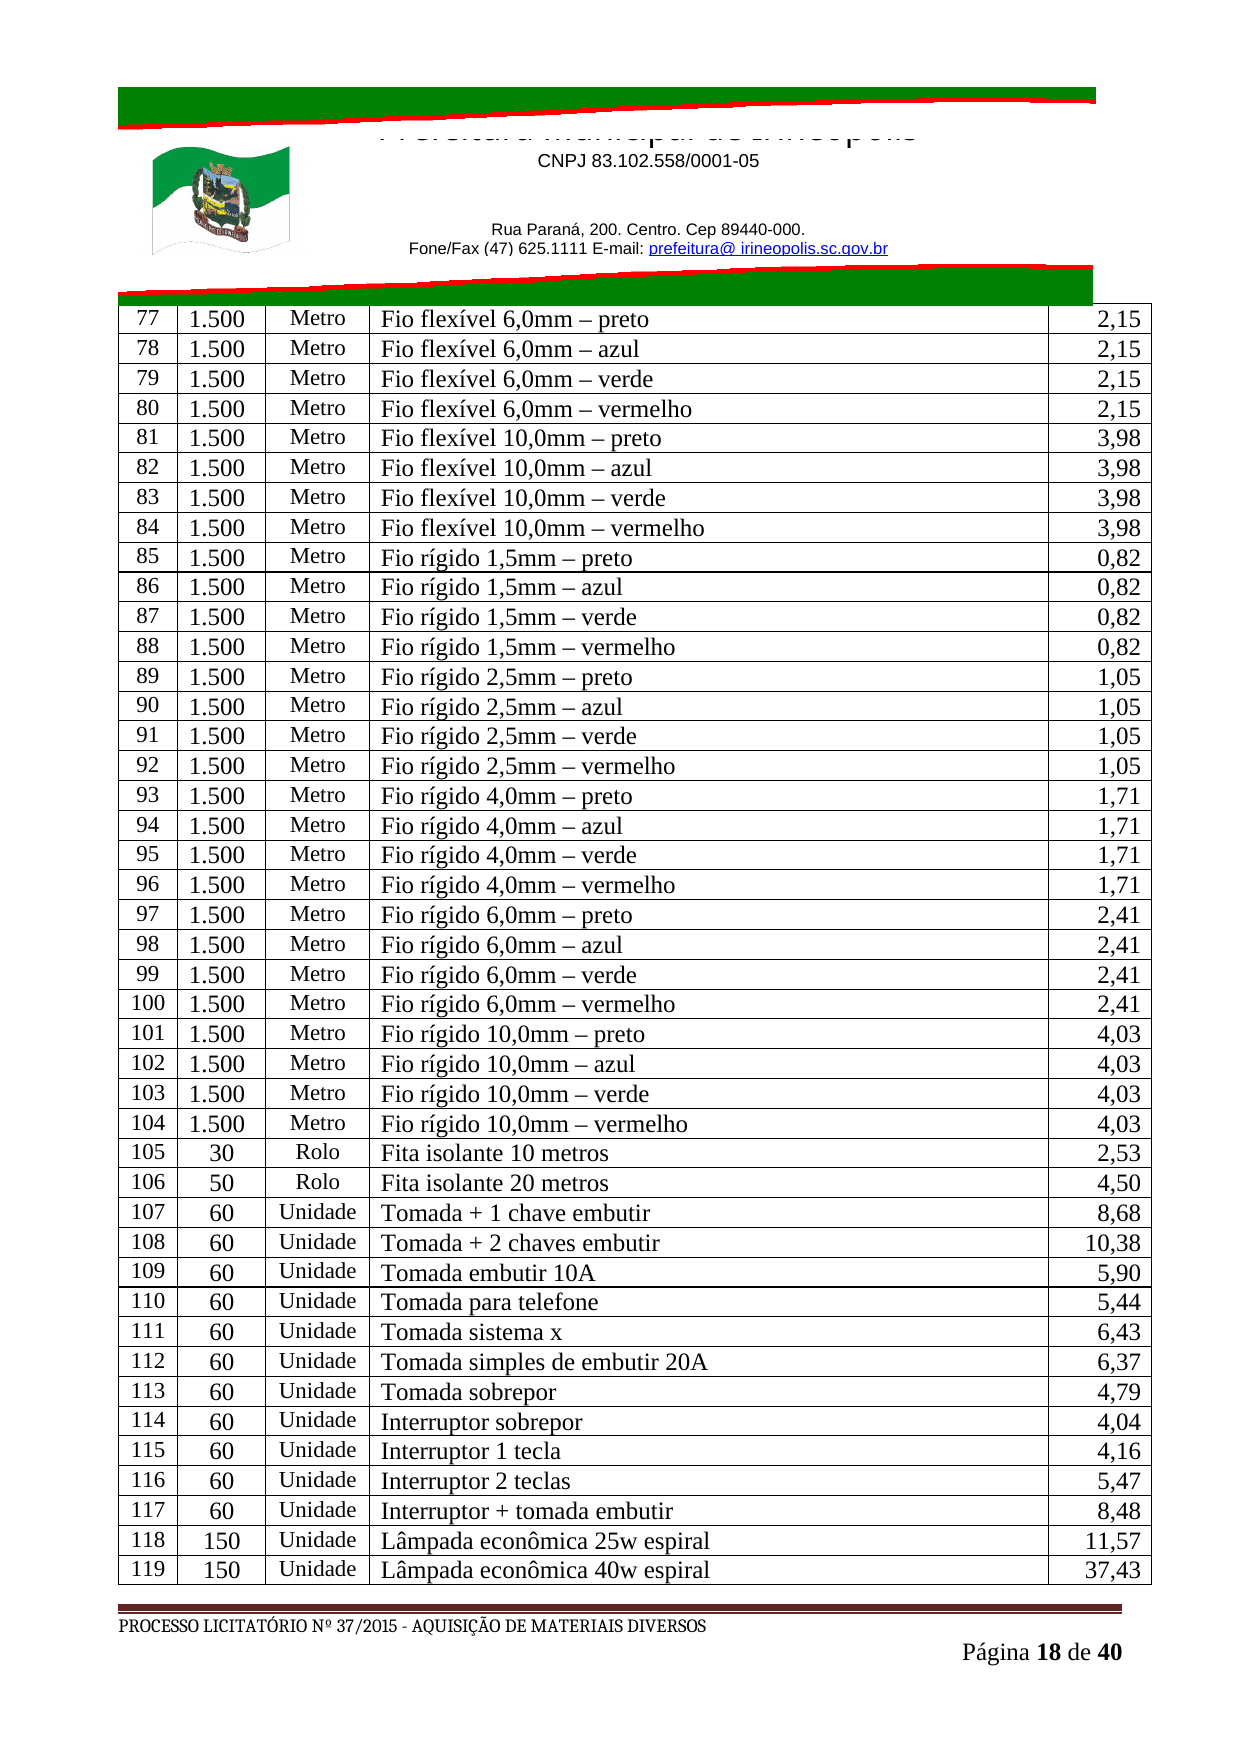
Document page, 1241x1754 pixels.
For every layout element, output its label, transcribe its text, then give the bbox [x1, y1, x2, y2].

table_cell Metro [266, 632, 369, 661]
table_cell Metro [266, 1079, 369, 1108]
table_cell Fio rígido 2,5mm – preto [370, 662, 1048, 691]
table_cell Unidade [266, 1496, 369, 1525]
table_cell 84 [119, 513, 177, 542]
table_cell Unidade [266, 1466, 369, 1495]
table_cell 0,82 [1049, 573, 1151, 601]
table_cell 5,90 [1049, 1258, 1151, 1286]
table_cell Metro [266, 424, 369, 452]
table_cell Fio rígido 4,0mm – preto [370, 781, 1048, 810]
table_cell Tomada embutir 10A [370, 1258, 1048, 1286]
table_cell 89 [119, 662, 177, 691]
table_cell 60 [178, 1436, 265, 1465]
table_cell 1.500 [178, 841, 265, 869]
table_cell Interruptor 2 teclas [370, 1466, 1048, 1495]
table_cell 86 [119, 573, 177, 601]
table_cell 104 [119, 1109, 177, 1137]
table_cell 2,41 [1049, 930, 1151, 959]
table_cell 1,05 [1049, 662, 1151, 691]
table_cell Tomada simples de embutir 20A [370, 1347, 1048, 1376]
table_cell 77 [119, 306, 177, 333]
table_cell 79 [119, 364, 177, 393]
table_cell 2,41 [1049, 900, 1151, 929]
table_cell Fio flexível 10,0mm – azul [370, 453, 1048, 482]
table_cell 82 [119, 453, 177, 482]
table_cell 4,03 [1049, 1019, 1151, 1048]
table_cell 88 [119, 632, 177, 661]
table_cell 78 [119, 334, 177, 363]
table_cell 2,15 [1049, 364, 1151, 393]
table_cell 1,05 [1049, 721, 1151, 750]
table_cell Fio rígido 4,0mm – azul [370, 811, 1048, 839]
table_cell 1.500 [178, 364, 265, 393]
table_cell 108 [119, 1228, 177, 1257]
table_cell 60 [178, 1198, 265, 1227]
table_cell 102 [119, 1049, 177, 1078]
table_cell Fio rígido 1,5mm – verde [370, 602, 1048, 631]
table_cell 1.500 [178, 334, 265, 363]
table_cell 10,38 [1049, 1228, 1151, 1257]
table_cell Fio rígido 10,0mm – verde [370, 1079, 1048, 1108]
table_cell 4,16 [1049, 1436, 1151, 1465]
table_cell 60 [178, 1228, 265, 1257]
table_cell 60 [178, 1407, 265, 1435]
table_cell 60 [178, 1288, 265, 1316]
table_cell Fio rígido 10,0mm – vermelho [370, 1109, 1048, 1137]
table_cell Fio rígido 6,0mm – azul [370, 930, 1048, 959]
table_cell Metro [266, 394, 369, 422]
table_cell 3,98 [1049, 424, 1151, 452]
table_cell 1.500 [178, 483, 265, 512]
table_cell 1.500 [178, 930, 265, 959]
table_cell Unidade [266, 1288, 369, 1316]
table_cell Rolo [266, 1139, 369, 1167]
table_cell 2,53 [1049, 1139, 1151, 1167]
table_cell 1.500 [178, 1049, 265, 1078]
table_cell Metro [266, 513, 369, 542]
table_cell 60 [178, 1347, 265, 1376]
table_cell 109 [119, 1258, 177, 1286]
table_cell Metro [266, 930, 369, 959]
table_cell 60 [178, 1466, 265, 1495]
table_cell Unidade [266, 1317, 369, 1346]
table_cell Fio rígido 1,5mm – azul [370, 573, 1048, 601]
table_cell 1.500 [178, 811, 265, 839]
table_cell 3,98 [1049, 483, 1151, 512]
table_cell 1.500 [178, 632, 265, 661]
table_cell Fio flexível 10,0mm – preto [370, 424, 1048, 452]
table_cell Metro [266, 1049, 369, 1078]
table_cell Metro [266, 960, 369, 988]
table_cell 95 [119, 841, 177, 869]
table_cell 1.500 [178, 900, 265, 929]
table_cell 2,41 [1049, 990, 1151, 1018]
table_cell 60 [178, 1377, 265, 1406]
table_cell Fio rígido 1,5mm – preto [370, 543, 1048, 571]
table_cell Metro [266, 692, 369, 720]
table_cell 4,03 [1049, 1079, 1151, 1108]
table_cell 1,71 [1049, 870, 1151, 899]
table_cell 4,50 [1049, 1168, 1151, 1197]
table_cell 1.500 [178, 573, 265, 601]
table_cell Metro [266, 811, 369, 839]
table_cell Metro [266, 751, 369, 780]
table_cell Fio rígido 4,0mm – verde [370, 841, 1048, 869]
table_cell 8,48 [1049, 1496, 1151, 1525]
table_cell 1.500 [178, 990, 265, 1018]
table_cell 3,98 [1049, 453, 1151, 482]
table_cell 1.500 [178, 662, 265, 691]
table_cell Tomada + 1 chave embutir [370, 1198, 1048, 1227]
table_cell 112 [119, 1347, 177, 1376]
table_cell 8,68 [1049, 1198, 1151, 1227]
table_cell Fio flexível 10,0mm – verde [370, 483, 1048, 512]
table_cell Tomada para telefone [370, 1288, 1048, 1316]
table_cell 1.500 [178, 1109, 265, 1137]
table_cell 94 [119, 811, 177, 839]
table_cell 1.500 [178, 306, 265, 333]
table_cell 1,71 [1049, 811, 1151, 839]
table_cell 1.500 [178, 513, 265, 542]
table_cell 60 [178, 1317, 265, 1346]
table_cell Lâmpada econômica 40w espiral [370, 1556, 1048, 1584]
table_cell Fio flexível 6,0mm – preto [370, 306, 1048, 333]
table_cell Metro [266, 781, 369, 810]
table_cell 60 [178, 1496, 265, 1525]
table_cell Fio rígido 10,0mm – preto [370, 1019, 1048, 1048]
table_cell Unidade [266, 1556, 369, 1584]
table_cell 1.500 [178, 781, 265, 810]
table_cell 1.500 [178, 960, 265, 988]
table_cell 150 [178, 1526, 265, 1554]
table_cell 110 [119, 1288, 177, 1316]
table_cell 1.500 [178, 543, 265, 571]
table_cell Fio rígido 4,0mm – vermelho [370, 870, 1048, 899]
table_cell Rolo [266, 1168, 369, 1197]
table_cell 118 [119, 1526, 177, 1554]
table_cell 101 [119, 1019, 177, 1048]
table_cell 1.500 [178, 453, 265, 482]
table_cell 114 [119, 1407, 177, 1435]
table_cell 2,15 [1049, 334, 1151, 363]
table_cell Unidade [266, 1436, 369, 1465]
table_cell Fita isolante 10 metros [370, 1139, 1048, 1167]
table_cell 103 [119, 1079, 177, 1108]
table_cell 4,03 [1049, 1049, 1151, 1078]
table_cell 5,47 [1049, 1466, 1151, 1495]
table_cell Fio rígido 1,5mm – vermelho [370, 632, 1048, 661]
table_cell 0,82 [1049, 543, 1151, 571]
table_cell Interruptor + tomada embutir [370, 1496, 1048, 1525]
table_cell 81 [119, 424, 177, 452]
picture [118, 87, 1096, 306]
table_cell 3,98 [1049, 513, 1151, 542]
table_cell Fio rígido 2,5mm – vermelho [370, 751, 1048, 780]
table_cell Metro [266, 453, 369, 482]
table_cell 0,82 [1049, 602, 1151, 631]
table_cell Metro [266, 721, 369, 750]
table_cell 4,03 [1049, 1109, 1151, 1137]
table_cell Unidade [266, 1198, 369, 1227]
table_cell Unidade [266, 1228, 369, 1257]
table_cell Unidade [266, 1377, 369, 1406]
table_cell 100 [119, 990, 177, 1018]
table_cell 83 [119, 483, 177, 512]
table_cell Fio rígido 2,5mm – azul [370, 692, 1048, 720]
table_cell 119 [119, 1556, 177, 1584]
table_cell 1,71 [1049, 841, 1151, 869]
table_cell 105 [119, 1139, 177, 1167]
table_cell 2,41 [1049, 960, 1151, 988]
table_cell Fio flexível 6,0mm – vermelho [370, 394, 1048, 422]
table_cell 91 [119, 721, 177, 750]
table_cell 2,15 [1049, 304, 1151, 333]
table_cell Fio rígido 6,0mm – verde [370, 960, 1048, 988]
table_cell 93 [119, 781, 177, 810]
table_cell 4,04 [1049, 1407, 1151, 1435]
table_cell Fio flexível 6,0mm – azul [370, 334, 1048, 363]
table_cell 37,43 [1049, 1556, 1151, 1584]
table_cell 85 [119, 543, 177, 571]
table_cell Unidade [266, 1347, 369, 1376]
table_cell 115 [119, 1436, 177, 1465]
table_cell 96 [119, 870, 177, 899]
table_cell 113 [119, 1377, 177, 1406]
table_cell 80 [119, 394, 177, 422]
table_cell 1.500 [178, 1079, 265, 1108]
table_cell 60 [178, 1258, 265, 1286]
table_cell 1.500 [178, 692, 265, 720]
table_cell Metro [266, 543, 369, 571]
table_cell Metro [266, 1109, 369, 1137]
table_cell Metro [266, 841, 369, 869]
table_cell 2,15 [1049, 394, 1151, 422]
table_cell Fita isolante 20 metros [370, 1168, 1048, 1197]
table_cell Metro [266, 870, 369, 899]
table_cell Metro [266, 990, 369, 1018]
table_cell Unidade [266, 1526, 369, 1554]
table_cell Interruptor sobrepor [370, 1407, 1048, 1435]
table_cell Fio rígido 6,0mm – vermelho [370, 990, 1048, 1018]
table_cell 1.500 [178, 1019, 265, 1048]
table_cell Fio rígido 6,0mm – preto [370, 900, 1048, 929]
table_cell Metro [266, 602, 369, 631]
table_cell 1.500 [178, 394, 265, 422]
table_cell 1,05 [1049, 751, 1151, 780]
table_cell 111 [119, 1317, 177, 1346]
table_cell Fio flexível 10,0mm – vermelho [370, 513, 1048, 542]
table_cell Fio flexível 6,0mm – verde [370, 364, 1048, 393]
table_cell 11,57 [1049, 1526, 1151, 1554]
table_cell 150 [178, 1556, 265, 1584]
table_cell Metro [266, 662, 369, 691]
table_cell 98 [119, 930, 177, 959]
table_cell Fio rígido 10,0mm – azul [370, 1049, 1048, 1078]
table_cell 1.500 [178, 870, 265, 899]
table_cell 1.500 [178, 721, 265, 750]
table_cell 1,71 [1049, 781, 1151, 810]
table_cell 4,79 [1049, 1377, 1151, 1406]
table_cell 99 [119, 960, 177, 988]
table_cell Metro [266, 306, 369, 333]
table_cell Unidade [266, 1258, 369, 1286]
table_cell 107 [119, 1198, 177, 1227]
table_cell 1,05 [1049, 692, 1151, 720]
table_cell Metro [266, 900, 369, 929]
table_cell 1.500 [178, 424, 265, 452]
table_cell 117 [119, 1496, 177, 1525]
table_cell Metro [266, 573, 369, 601]
table_cell 106 [119, 1168, 177, 1197]
table_cell Lâmpada econômica 25w espiral [370, 1526, 1048, 1554]
table_cell 50 [178, 1168, 265, 1197]
table_cell Tomada sobrepor [370, 1377, 1048, 1406]
table_cell 97 [119, 900, 177, 929]
table_cell 116 [119, 1466, 177, 1495]
table_cell 1.500 [178, 602, 265, 631]
table_cell 0,82 [1049, 632, 1151, 661]
table_cell Metro [266, 334, 369, 363]
table_cell Metro [266, 483, 369, 512]
table_cell 87 [119, 602, 177, 631]
table_cell Unidade [266, 1407, 369, 1435]
table_cell 6,37 [1049, 1347, 1151, 1376]
table_cell Tomada sistema x [370, 1317, 1048, 1346]
table_cell 30 [178, 1139, 265, 1167]
table_cell Tomada + 2 chaves embutir [370, 1228, 1048, 1257]
table_cell Metro [266, 364, 369, 393]
table_cell Interruptor 1 tecla [370, 1436, 1048, 1465]
table_cell 5,44 [1049, 1288, 1151, 1316]
table_cell 6,43 [1049, 1317, 1151, 1346]
table_cell Fio rígido 2,5mm – verde [370, 721, 1048, 750]
table_cell 92 [119, 751, 177, 780]
table_cell 1.500 [178, 751, 265, 780]
table_cell 90 [119, 692, 177, 720]
table_cell Metro [266, 1019, 369, 1048]
